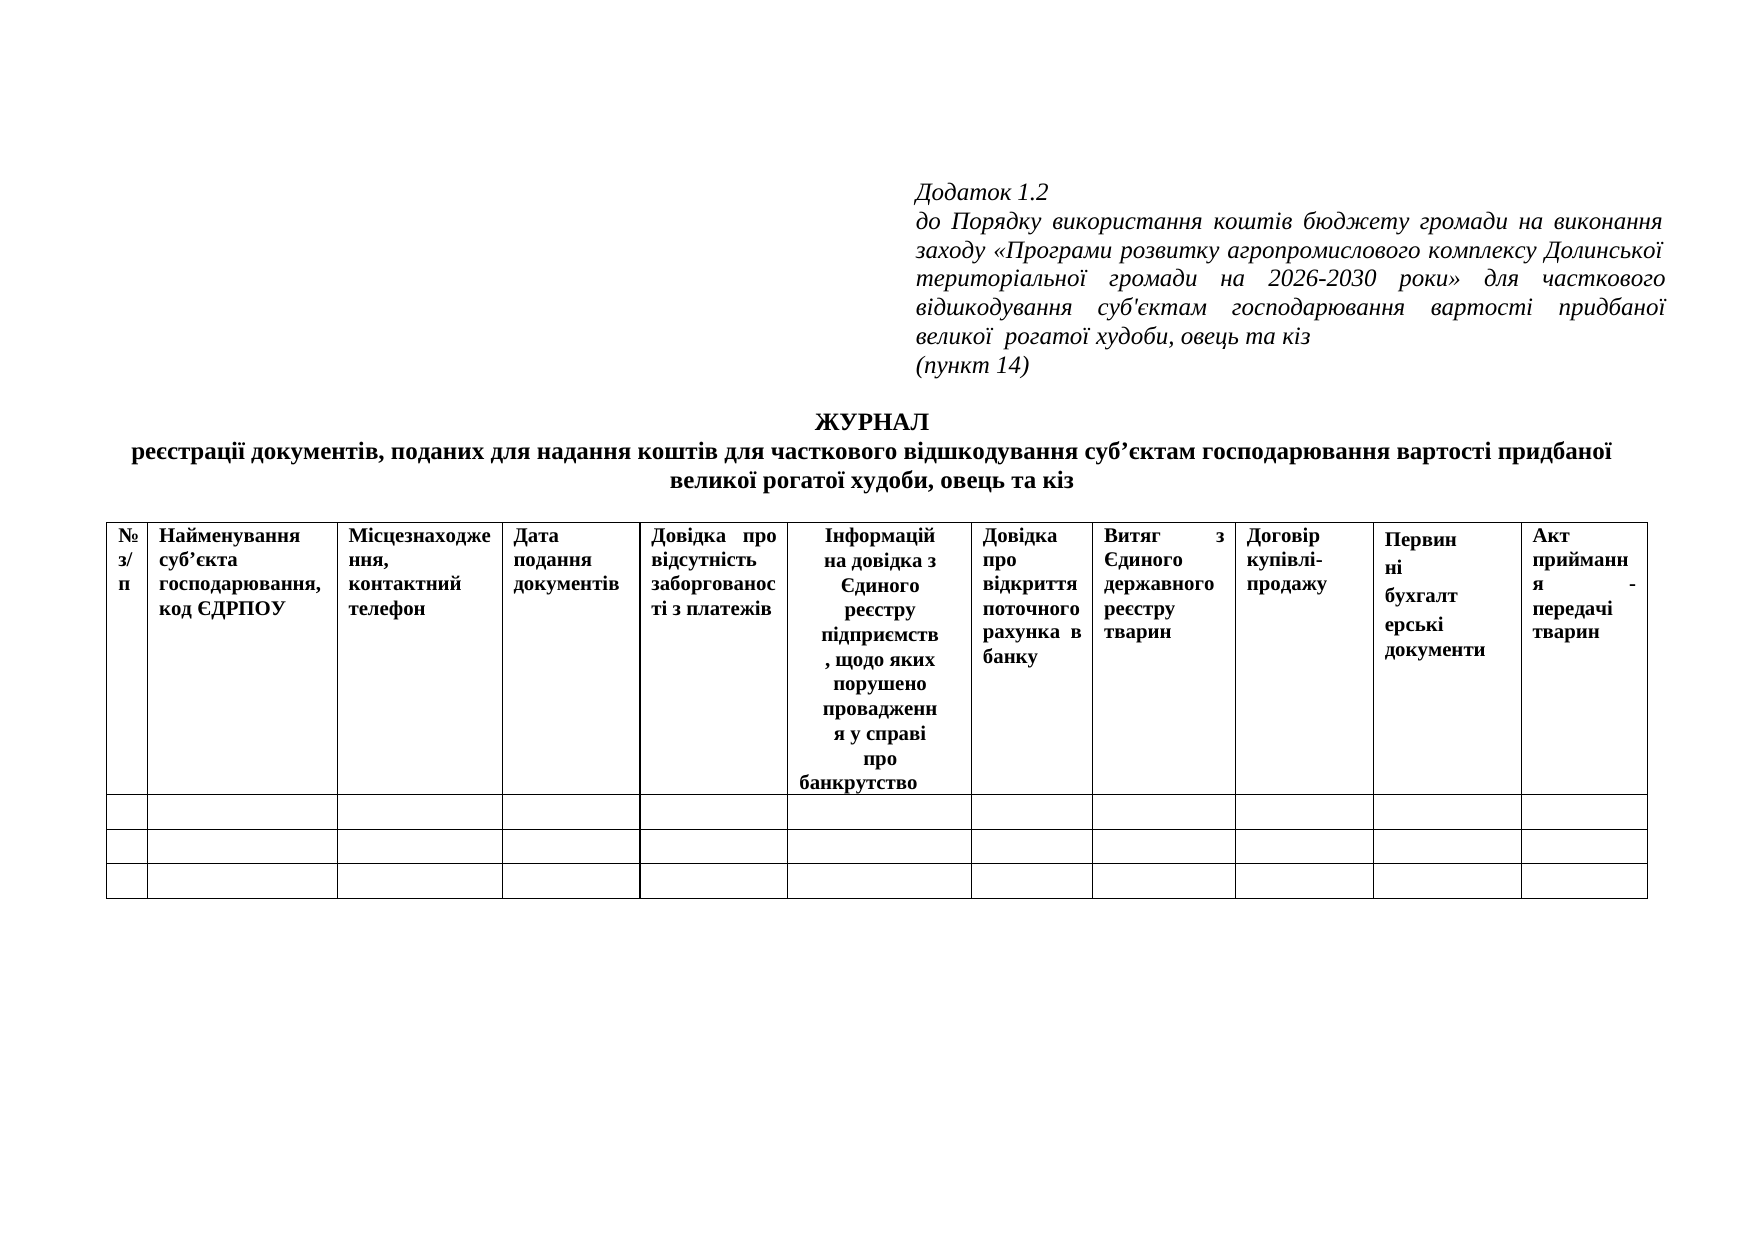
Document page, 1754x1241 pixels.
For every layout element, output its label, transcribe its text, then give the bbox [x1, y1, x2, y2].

table_cell [1522, 795, 1647, 829]
table_header Первинні бухгалтерські документи [1374, 523, 1521, 794]
table_cell [1522, 864, 1647, 898]
table_cell [1093, 795, 1235, 829]
table_cell [107, 864, 147, 898]
table_header Місцезнаходження, контактний телефон [338, 523, 502, 794]
text реєстрації документів, поданих для надання коштів для часткового відшкодування суб’єктам господарювання вартості придбаної великої рогатої худоби, овець та кіз [89, 436, 1655, 493]
table_header Найменування суб’єкта господарювання, код ЄДРПОУ [148, 523, 337, 794]
table_cell [972, 830, 1092, 863]
table_cell [641, 864, 787, 898]
table_header № з/п [107, 523, 147, 794]
table_header Дата подання документів [503, 523, 639, 794]
table_cell [503, 795, 639, 829]
table_cell [788, 864, 971, 898]
table_cell [1236, 864, 1373, 898]
text (пункт 14) [916, 350, 1665, 378]
table_cell [788, 830, 971, 863]
table_cell [148, 795, 337, 829]
table_cell [148, 864, 337, 898]
text ЖУРНАЛ [89, 407, 1655, 436]
table_cell [641, 795, 787, 829]
table_cell [338, 830, 502, 863]
table_header Акт приймання -передачі тварин [1522, 523, 1647, 794]
table_cell [1236, 795, 1373, 829]
table_cell [972, 795, 1092, 829]
table_cell [1093, 830, 1235, 863]
table_cell [503, 864, 639, 898]
text до Порядку використання коштів бюджету громади на виконання заходу «Програми розвитку агропромислового комплексу Долинської територіальної громади на 2026-2030 роки» для часткового відшкодування суб'єктам господарювання вартості придбаної великої рогатої худоби, овець та кіз [916, 206, 1665, 350]
table_cell [1093, 864, 1235, 898]
table_header Інформаційна довідка з Єдиного реєстру підприємств, щодо яких порушено провадження у справі про банкрутство [788, 523, 971, 794]
table_header Договір купівлі-продажу [1236, 523, 1373, 794]
table_cell [338, 795, 502, 829]
table_cell [1522, 830, 1647, 863]
table_cell [503, 830, 639, 863]
table_cell [641, 830, 787, 863]
table_cell [107, 795, 147, 829]
text Додаток 1.2 [916, 177, 1665, 206]
table_header Довідка про відкриття поточного рахунка в банку [972, 523, 1092, 794]
table_header Довідка про відсутність заборгованості з платежів [641, 523, 787, 794]
table_cell [1236, 830, 1373, 863]
table_cell [1374, 795, 1521, 829]
table_cell [788, 795, 971, 829]
table_cell [338, 864, 502, 898]
table_cell [107, 830, 147, 863]
table_cell [972, 864, 1092, 898]
table_header Витяг з Єдиного державного реєстру тварин [1093, 523, 1235, 794]
table_cell [1374, 864, 1521, 898]
table_cell [148, 830, 337, 863]
table_cell [1374, 830, 1521, 863]
